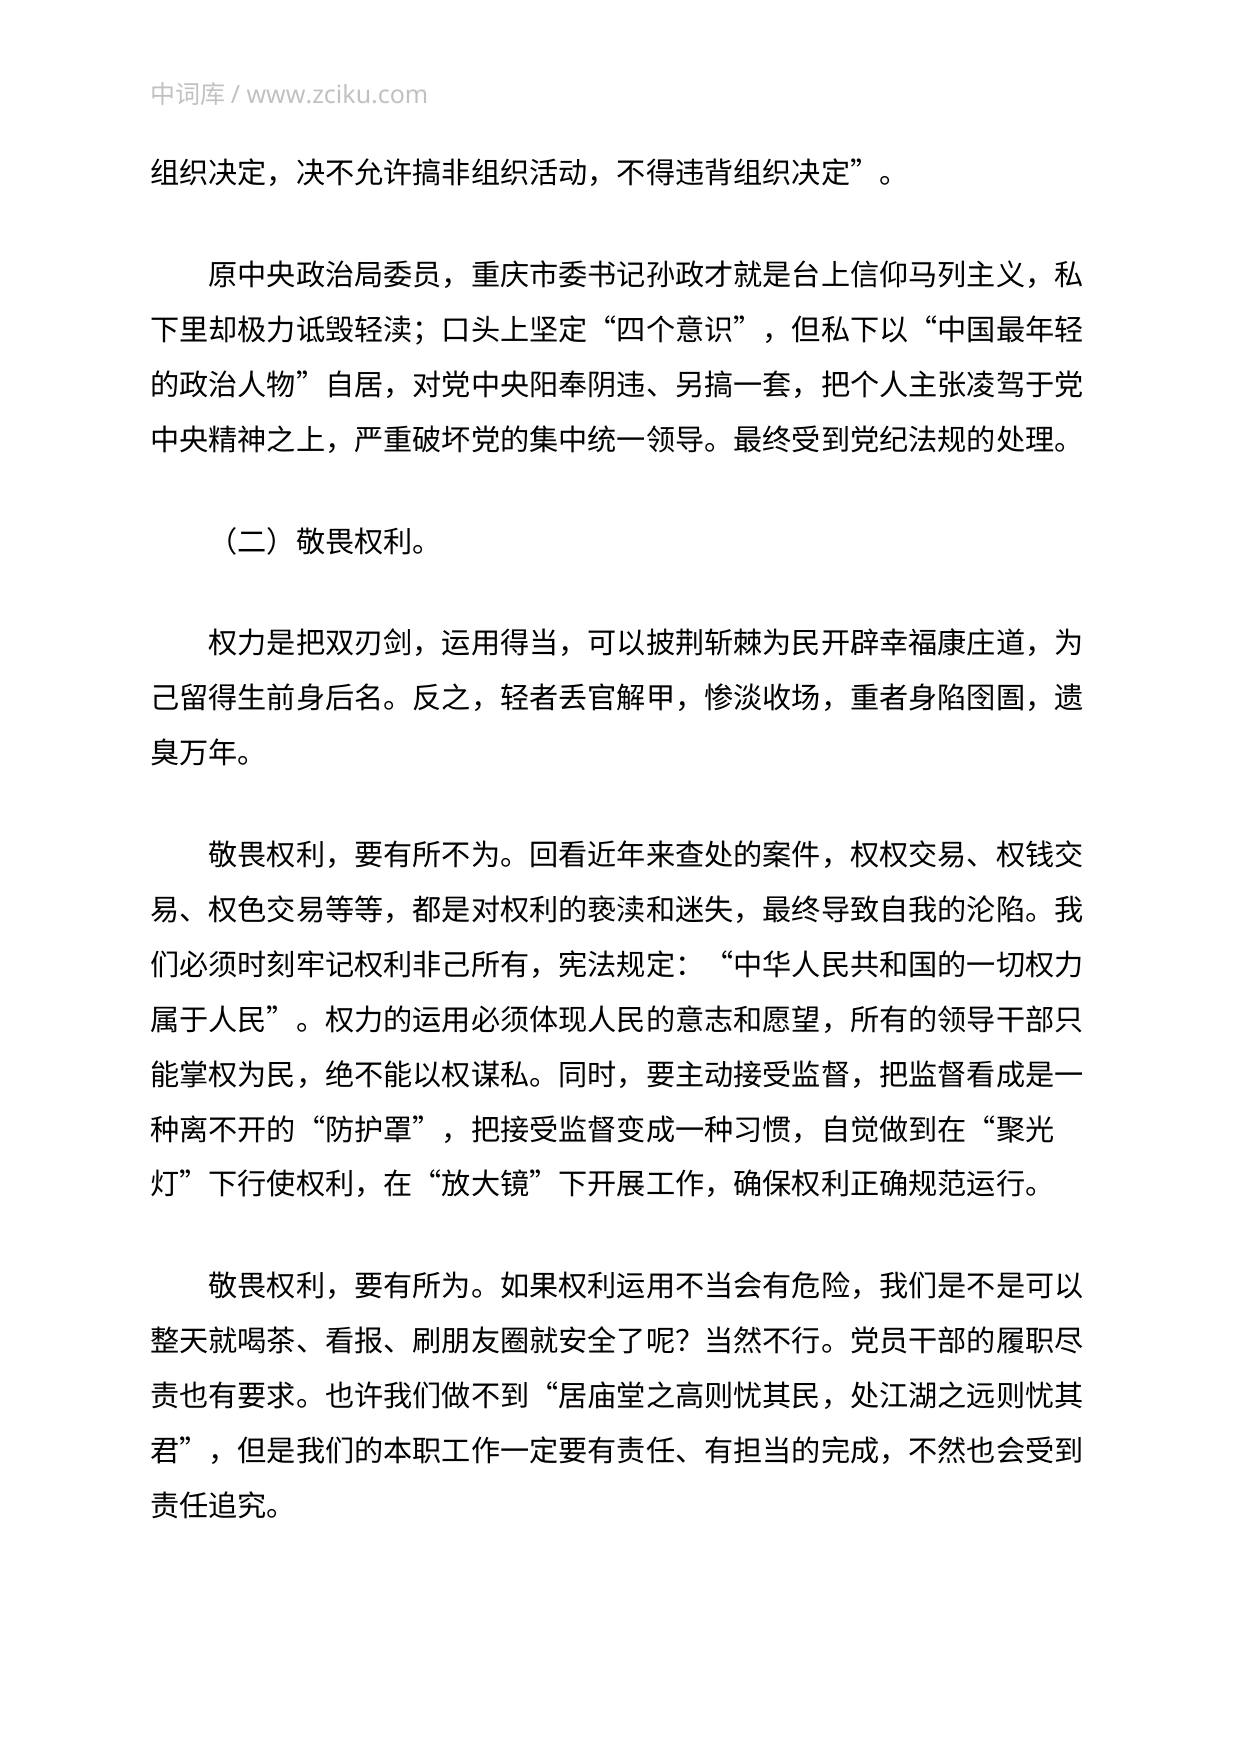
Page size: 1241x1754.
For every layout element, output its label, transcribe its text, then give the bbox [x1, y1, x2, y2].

text 敬畏权利，要有所为。如果权利运用不当会有危险，我们是不是可以整天就喝茶、看报、刷朋友圈就安全了呢？当然不行。党员干部的履职尽责也有要求。也许我们做不到“居庙堂之高则忧其民，处江湖之远则忧其君”，但是我们的本职工作一定要有责任、有担当的完成，不然也会受到责任追究。 [150, 1263, 1090, 1524]
text 原中央政治局委员，重庆市委书记孙政才就是台上信仰马列主义，私下里却极力诋毁轻渎；口头上坚定“四个意识”，但私下以“中国最年轻的政治人物”自居，对党中央阳奉阴违、另搞一套，把个人主张凌驾于党中央精神之上，严重破坏党的集中统一领导。最终受到党纪法规的处理。 [150, 252, 1090, 459]
text 权力是把双刃剑，运用得当，可以披荆斩棘为民开辟幸福康庄道，为己留得生前身后名。反之，轻者丢官解甲，惨淡收场，重者身陷囹圄，遗臭万年。 [150, 620, 1090, 772]
text （二）敬畏权利。 [150, 518, 1090, 561]
text 敬畏权利，要有所不为。回看近年来查处的案件，权权交易、权钱交易、权色交易等等，都是对权利的亵渎和迷失，最终导致自我的沦陷。我们必须时刻牢记权利非己所有，宪法规定：“中华人民共和国的一切权力属于人民”。权力的运用必须体现人民的意志和愿望，所有的领导干部只能掌权为民，绝不能以权谋私。同时，要主动接受监督，把监督看成是一种离不开的“防护罩”，把接受监督变成一种习惯，自觉做到在“聚光灯”下行使权利，在“放大镜”下开展工作，确保权利正确规范运行。 [150, 832, 1090, 1203]
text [150, 150, 1090, 192]
